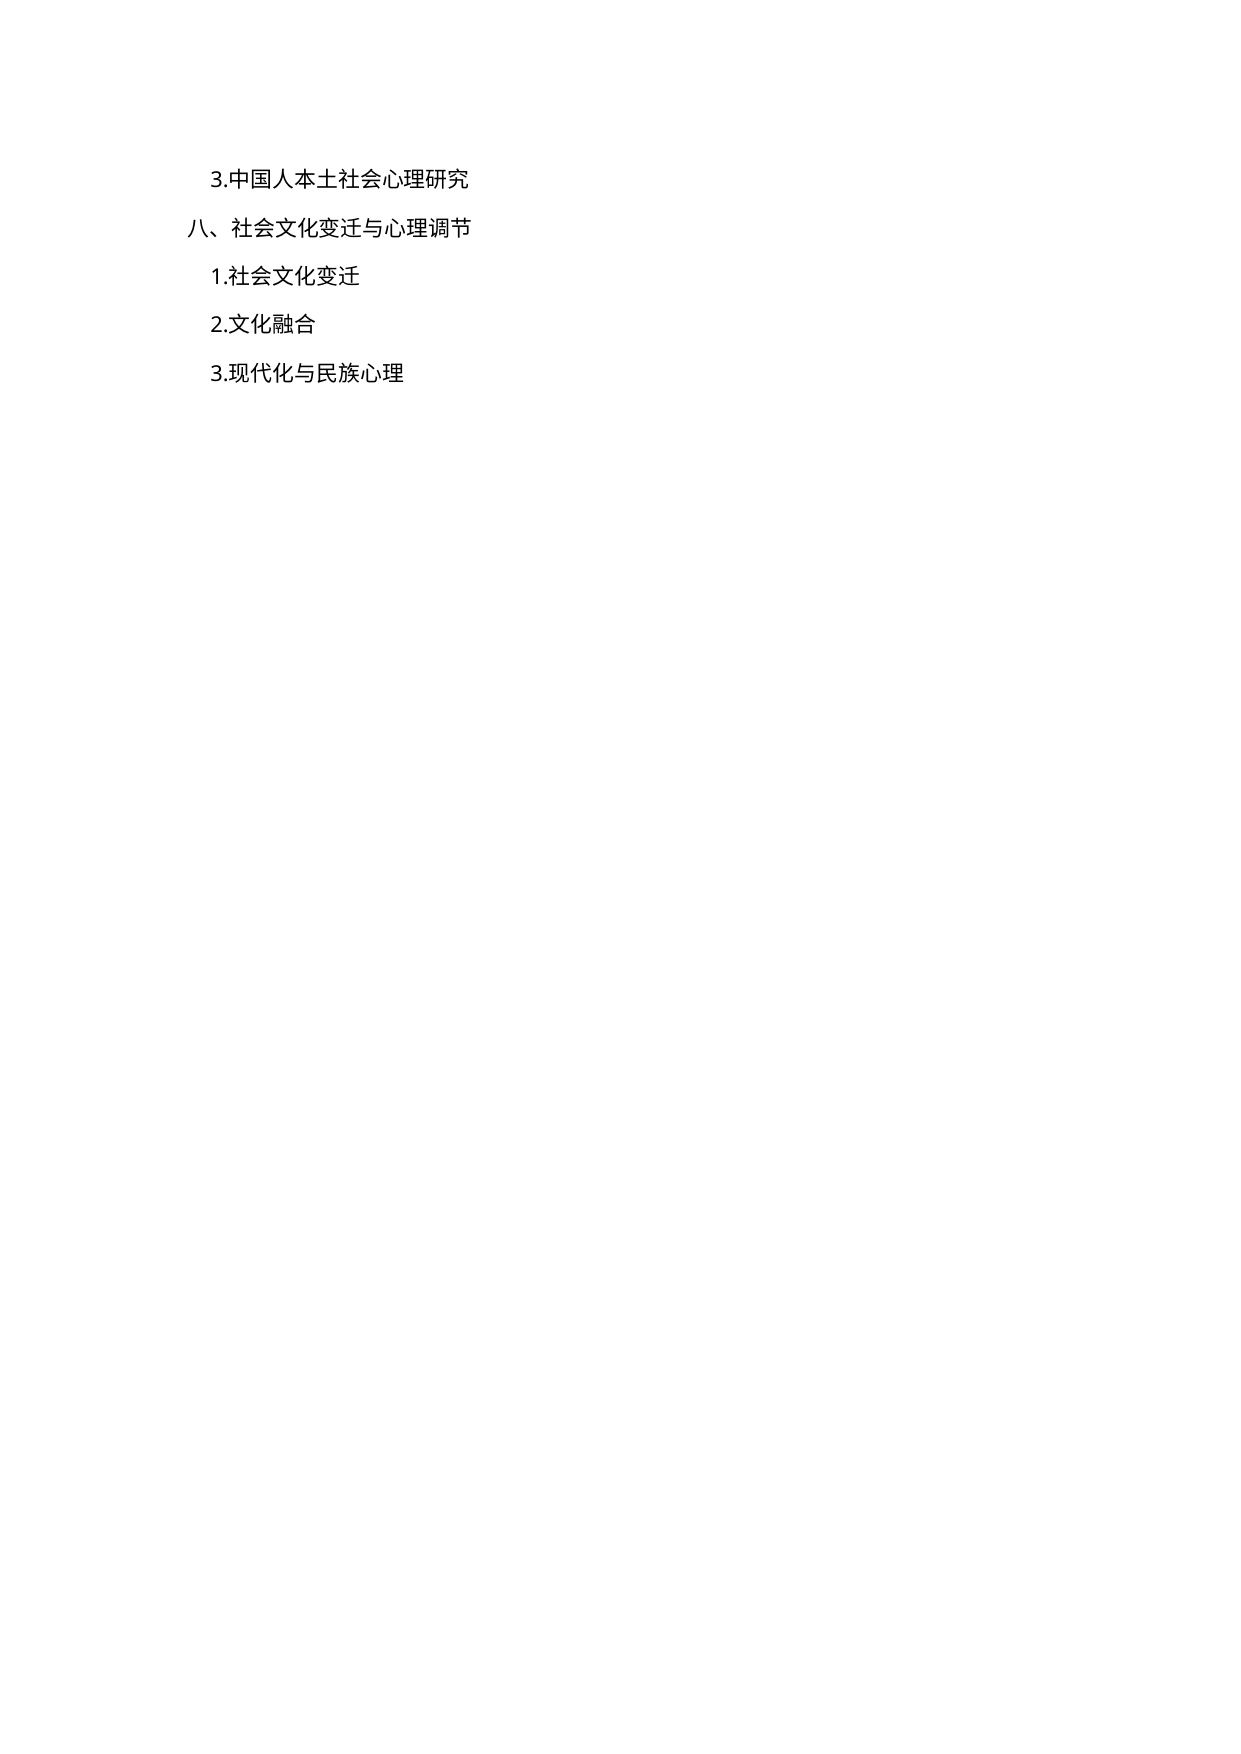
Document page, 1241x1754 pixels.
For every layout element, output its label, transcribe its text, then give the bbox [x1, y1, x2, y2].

text 3.现代化与民族心理 [187, 355, 1053, 388]
text 1.社会文化变迁 [187, 259, 1053, 291]
text 3.中国人本土社会心理研究 [187, 162, 1053, 194]
text 八、社会文化变迁与心理调节 [187, 210, 1053, 243]
text 2.文化融合 [187, 307, 1053, 339]
